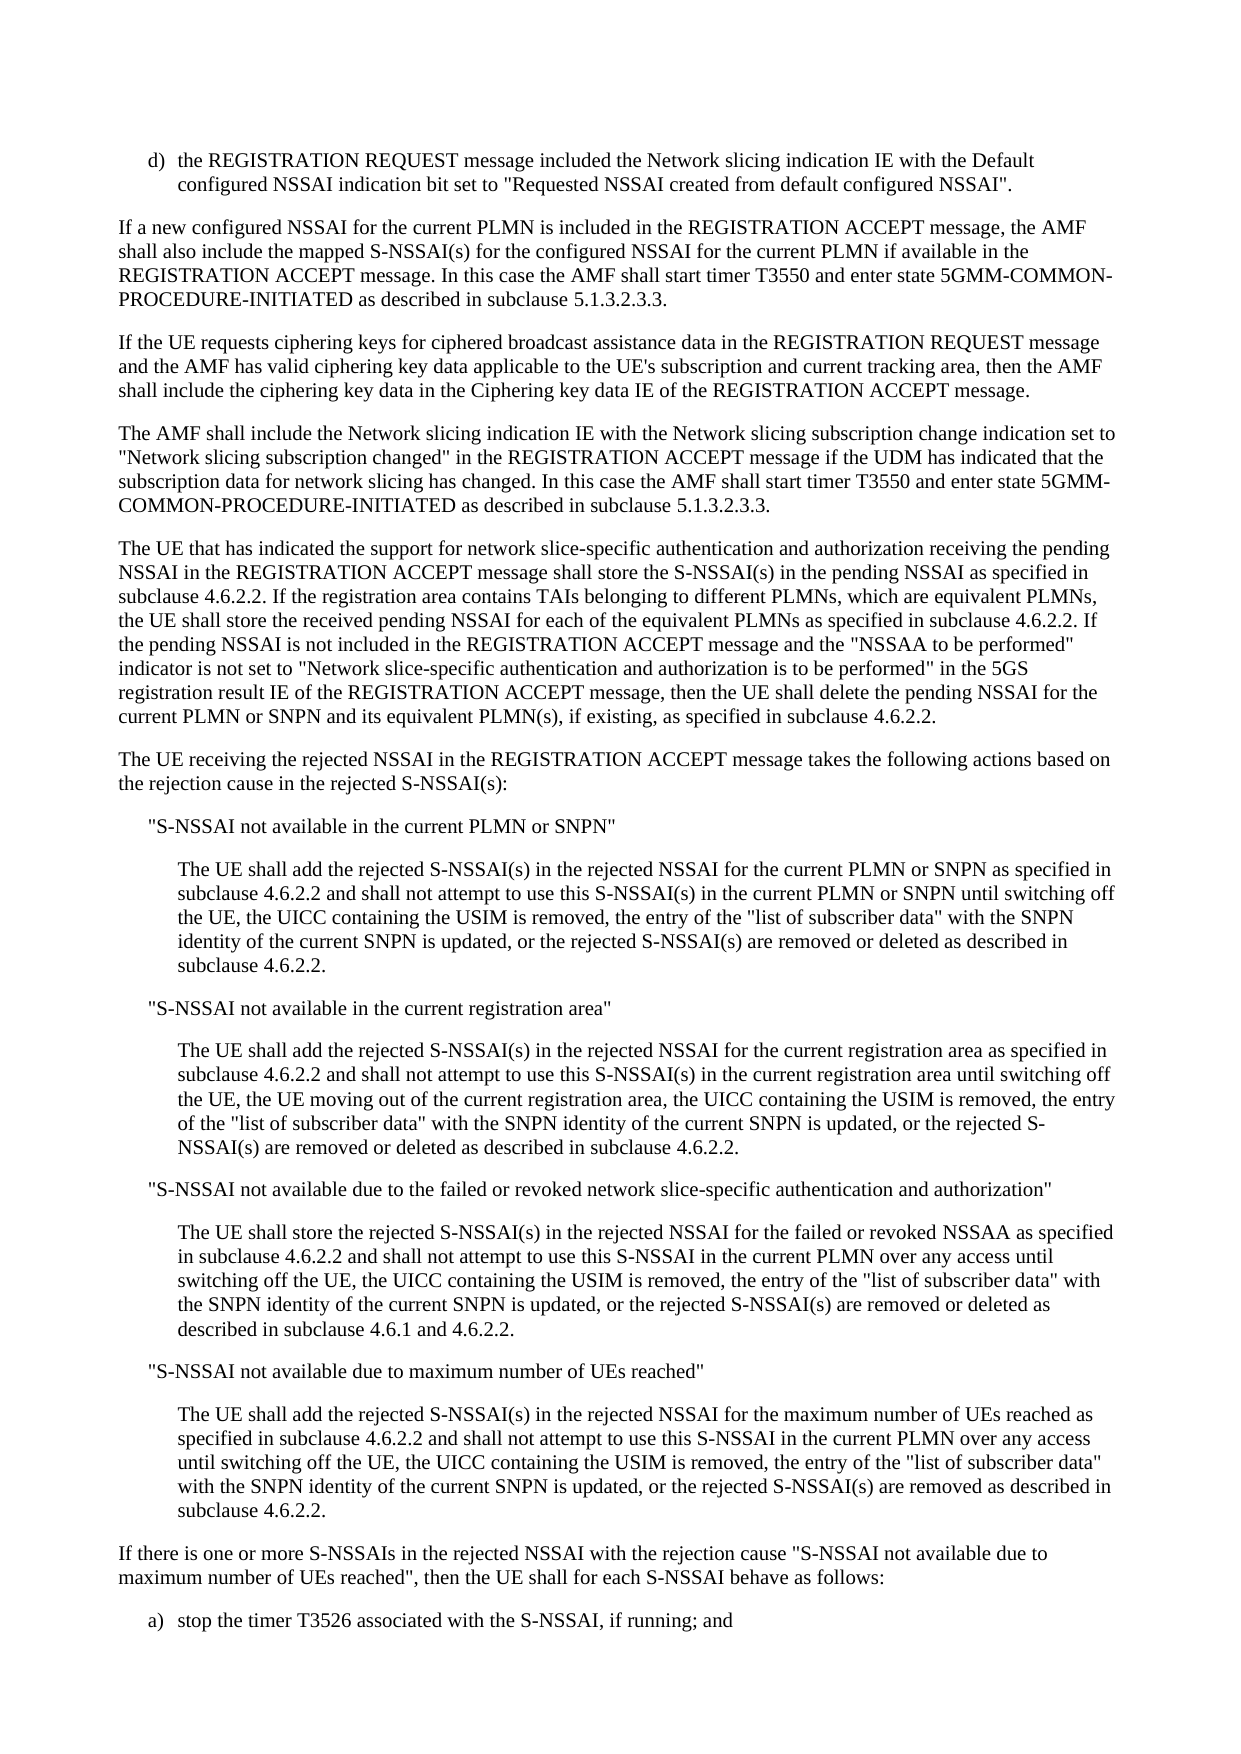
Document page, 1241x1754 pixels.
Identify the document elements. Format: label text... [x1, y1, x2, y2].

text "S-NSSAI not available in the current PLMN or SNPN" [148, 814, 1122, 838]
text The UE shall add the rejected S-NSSAI(s) in the rejected NSSAI for the current PLMN or SNPN as specified in subclause 4.6.2.2 and shall not attempt to use this S-NSSAI(s) in the current PLMN or SNPN until switching off the UE, the UICC containing the USIM is removed, the entry of the "list of subscriber data" with the SNPN identity of the current SNPN is updated, or the rejected S-NSSAI(s) are removed or deleted as described in subclause 4.6.2.2. [148, 856, 1122, 977]
text The UE that has indicated the support for network slice-specific authentication and authorization receiving the pending NSSAI in the REGISTRATION ACCEPT message shall store the S-NSSAI(s) in the pending NSSAI as specified in subclause 4.6.2.2. If the registration area contains TAIs belonging to different PLMNs, which are equivalent PLMNs, the UE shall store the received pending NSSAI for each of the equivalent PLMNs as specified in subclause 4.6.2.2. If the pending NSSAI is not included in the REGISTRATION ACCEPT message and the "NSSAA to be performed" indicator is not set to "Network slice-specific authentication and authorization is to be performed" in the 5GS registration result IE of the REGISTRATION ACCEPT message, then the UE shall delete the pending NSSAI for the current PLMN or SNPN and its equivalent PLMN(s), if existing, as specified in subclause 4.6.2.2. [118, 536, 1122, 728]
text "S-NSSAI not available due to the failed or revoked network slice-specific authentication and authorization" [148, 1177, 1122, 1201]
text d) the REGISTRATION REQUEST message included the Network slicing indication IE with the Default configured NSSAI indication bit set to "Requested NSSAI created from default configured NSSAI". [148, 148, 1122, 196]
text If there is one or more S-NSSAIs in the rejected NSSAI with the rejection cause "S-NSSAI not available due to maximum number of UEs reached", then the UE shall for each S-NSSAI behave as follows: [118, 1541, 1122, 1589]
text a) stop the timer T3526 associated with the S-NSSAI, if running; and [148, 1608, 1122, 1632]
text "S-NSSAI not available due to maximum number of UEs reached" [148, 1359, 1122, 1383]
text The UE shall store the rejected S-NSSAI(s) in the rejected NSSAI for the failed or revoked NSSAA as specified in subclause 4.6.2.2 and shall not attempt to use this S-NSSAI in the current PLMN over any access until switching off the UE, the UICC containing the USIM is removed, the entry of the "list of subscriber data" with the SNPN identity of the current SNPN is updated, or the rejected S-NSSAI(s) are removed or deleted as described in subclause 4.6.1 and 4.6.2.2. [148, 1220, 1122, 1341]
text The UE receiving the rejected NSSAI in the REGISTRATION ACCEPT message takes the following actions based on the rejection cause in the rejected S-NSSAI(s): [118, 747, 1122, 795]
text "S-NSSAI not available in the current registration area" [148, 996, 1122, 1019]
text The UE shall add the rejected S-NSSAI(s) in the rejected NSSAI for the maximum number of UEs reached as specified in subclause 4.6.2.2 and shall not attempt to use this S-NSSAI in the current PLMN over any access until switching off the UE, the UICC containing the USIM is removed, the entry of the "list of subscriber data" with the SNPN identity of the current SNPN is updated, or the rejected S-NSSAI(s) are removed as described in subclause 4.6.2.2. [148, 1402, 1122, 1522]
text If a new configured NSSAI for the current PLMN is included in the REGISTRATION ACCEPT message, the AMF shall also include the mapped S-NSSAI(s) for the configured NSSAI for the current PLMN if available in the REGISTRATION ACCEPT message. In this case the AMF shall start timer T3550 and enter state 5GMM-COMMON-PROCEDURE-INITIATED as described in subclause 5.1.3.2.3.3. [118, 214, 1122, 311]
text If the UE requests ciphering keys for ciphered broadcast assistance data in the REGISTRATION REQUEST message and the AMF has valid ciphering key data applicable to the UE's subscription and current tracking area, then the AMF shall include the ciphering key data in the Ciphering key data IE of the REGISTRATION ACCEPT message. [118, 329, 1122, 402]
text The UE shall add the rejected S-NSSAI(s) in the rejected NSSAI for the current registration area as specified in subclause 4.6.2.2 and shall not attempt to use this S-NSSAI(s) in the current registration area until switching off the UE, the UE moving out of the current registration area, the UICC containing the USIM is removed, the entry of the "list of subscriber data" with the SNPN identity of the current SNPN is updated, or the rejected S-NSSAI(s) are removed or deleted as described in subclause 4.6.2.2. [148, 1038, 1122, 1159]
text The AMF shall include the Network slicing indication IE with the Network slicing subscription change indication set to "Network slicing subscription changed" in the REGISTRATION ACCEPT message if the UDM has indicated that the subscription data for network slicing has changed. In this case the AMF shall start timer T3550 and enter state 5GMM-COMMON-PROCEDURE-INITIATED as described in subclause 5.1.3.2.3.3. [118, 421, 1122, 517]
